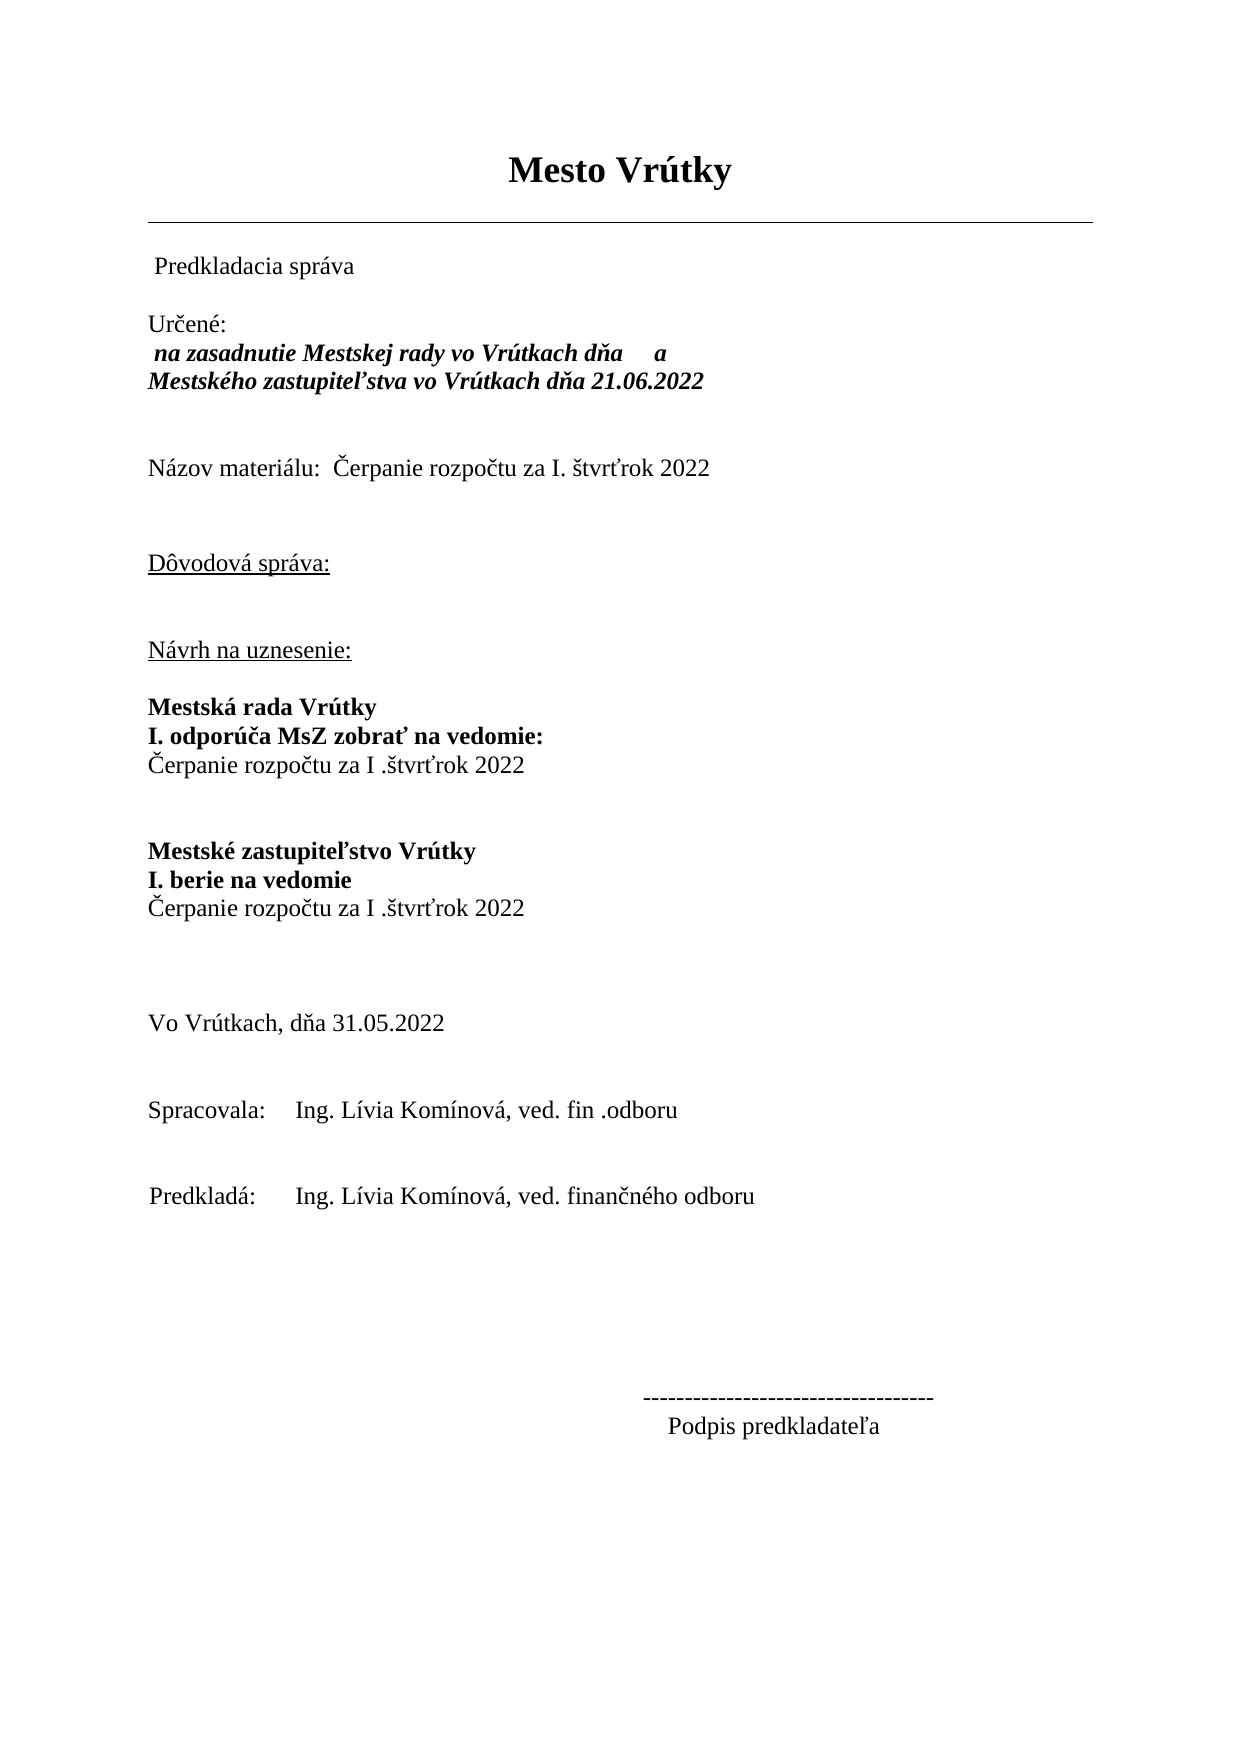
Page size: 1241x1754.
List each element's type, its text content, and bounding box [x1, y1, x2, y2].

text Návrh na uznesenie: [148, 635, 1093, 663]
text Čerpanie rozpočtu za I .štvrťrok 2022 [148, 893, 1093, 922]
text Čerpanie rozpočtu za I .štvrťrok 2022 [148, 750, 1093, 778]
text Určené: [148, 309, 1093, 338]
text I. odporúča MsZ zobrať na vedomie: [148, 721, 1093, 750]
text Podpis predkladateľa [148, 1411, 1093, 1440]
text Dôvodová správa: [148, 548, 1093, 577]
text Mesto Vrútky [148, 148, 1093, 191]
text Spracovala: Ing. Lívia Komínová, ved. fin .odboru [148, 1095, 1093, 1123]
text Mestského zastupiteľstva vo Vrútkach dňa 21.06.2022 [148, 366, 1093, 395]
text ----------------------------------- [148, 1382, 1093, 1411]
text Mestská rada Vrútky [148, 692, 1093, 721]
text Vo Vrútkach, dňa 31.05.2022 [148, 1008, 1093, 1037]
text Predkladacia správa [148, 251, 1093, 280]
text na zasadnutie Mestskej rady vo Vrútkach dňa a [148, 338, 1093, 366]
text Predkladá: Ing. Lívia Komínová, ved. finančného odboru [148, 1181, 1093, 1210]
text Názov materiálu: Čerpanie rozpočtu za I. štvrťrok 2022 [148, 453, 1093, 481]
text Mestské zastupiteľstvo Vrútky [148, 836, 1093, 865]
text I. berie na vedomie [148, 865, 1093, 893]
